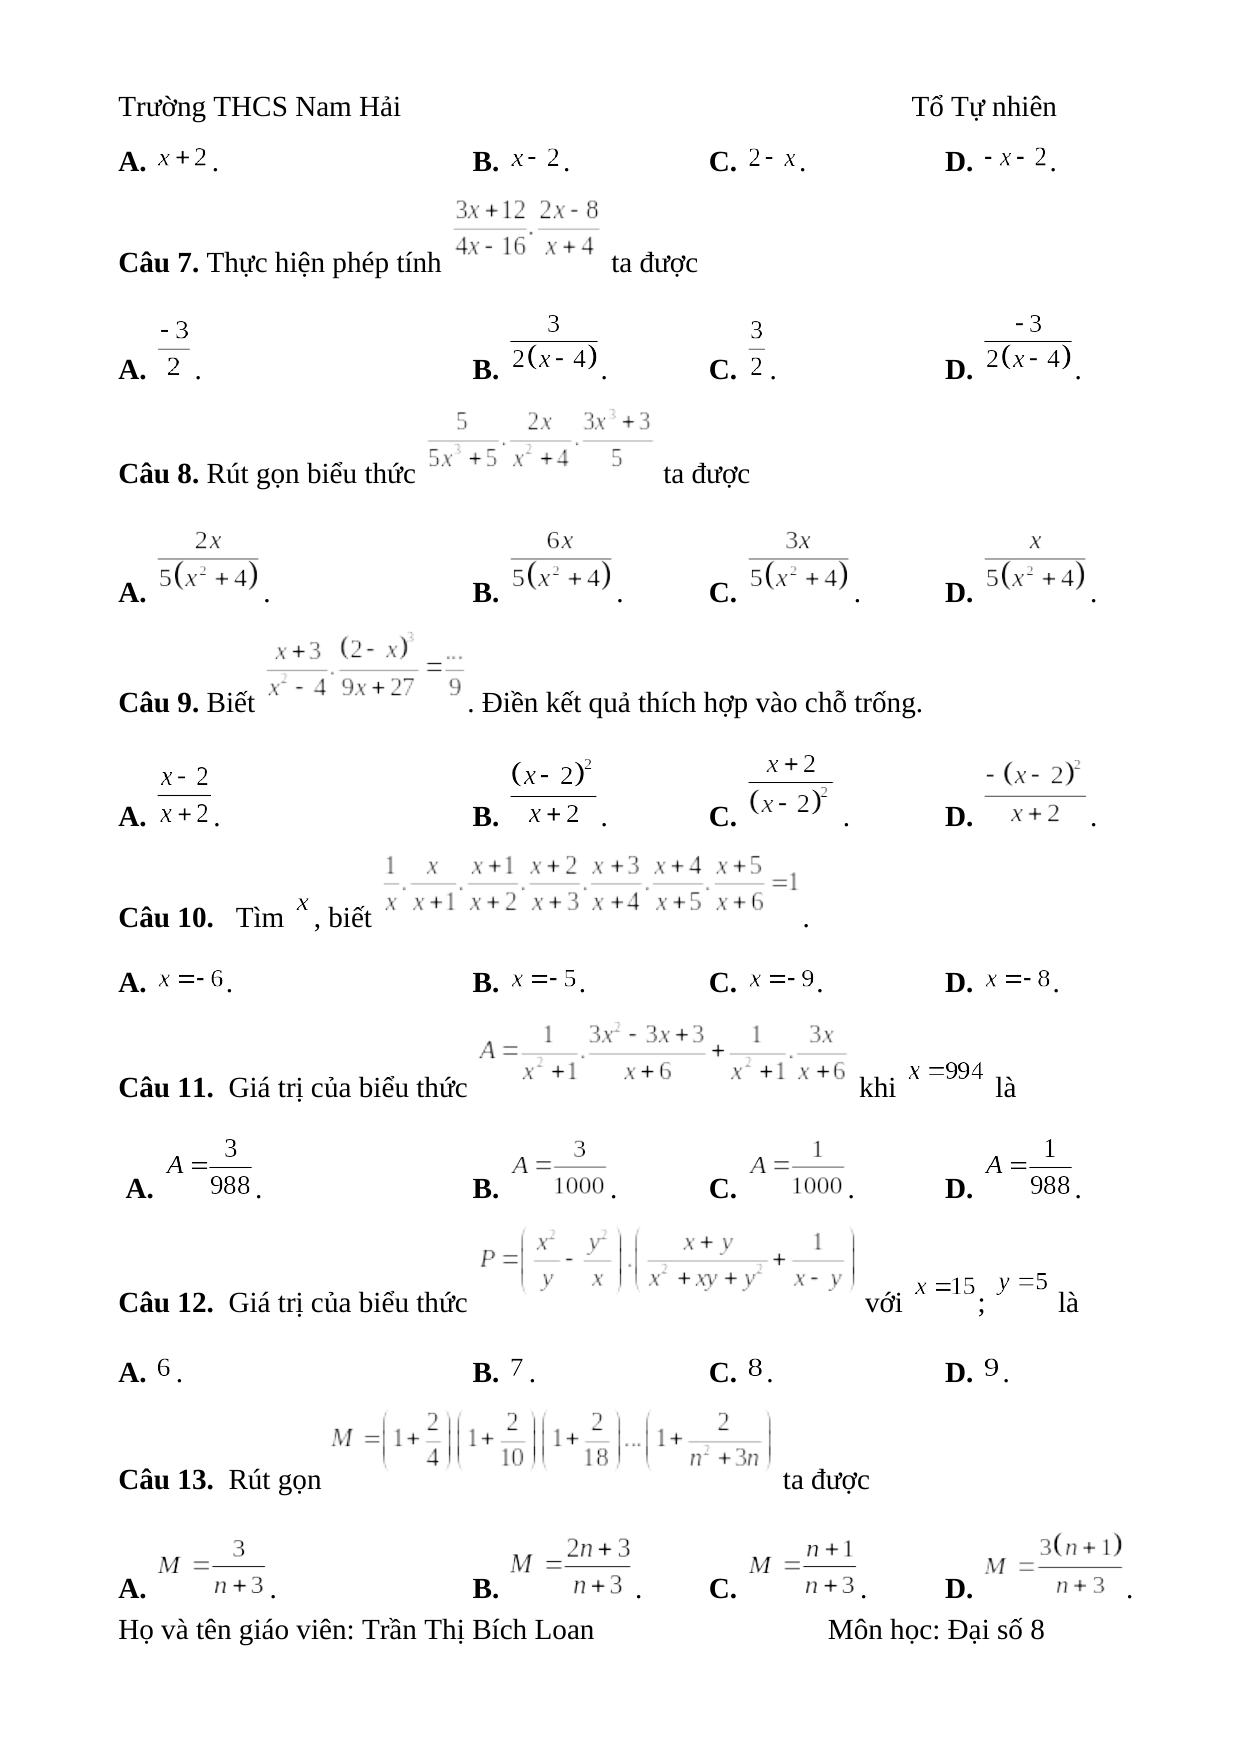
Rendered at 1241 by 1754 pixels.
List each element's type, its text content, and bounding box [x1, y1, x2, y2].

text A. . B. . C. . D. . [118, 1530, 1152, 1605]
text A. . B. . C. . D. . [118, 1133, 1152, 1204]
text Câu 11. Giá trị của biểu thức khi là [118, 1016, 1152, 1103]
text Câu 8. Rút gọn biểu thức ta được [118, 403, 1152, 490]
text A. . B. . C. . D. . [118, 524, 1152, 609]
text A. . B. . C. . D. . [118, 748, 1152, 833]
text A. . B. . C. . D. . [118, 1352, 1152, 1388]
text Câu 13. Rút gọn ta được [118, 1405, 1152, 1496]
text Câu 7. Thực hiện phép tính ta được [118, 194, 1152, 278]
text Câu 12. Giá trị của biểu thức với ; là [118, 1221, 1152, 1318]
text A. . B. . C. . D. . [118, 963, 1152, 999]
text Câu 10. Tìm , biết . [118, 849, 1152, 934]
text A. . B. . C. . D. . [118, 141, 1152, 177]
text A. . B. . C. . D. . [118, 308, 1152, 386]
text Câu 9. Biết . Điền kết quả thích hợp vào chỗ trống. [118, 625, 1152, 719]
